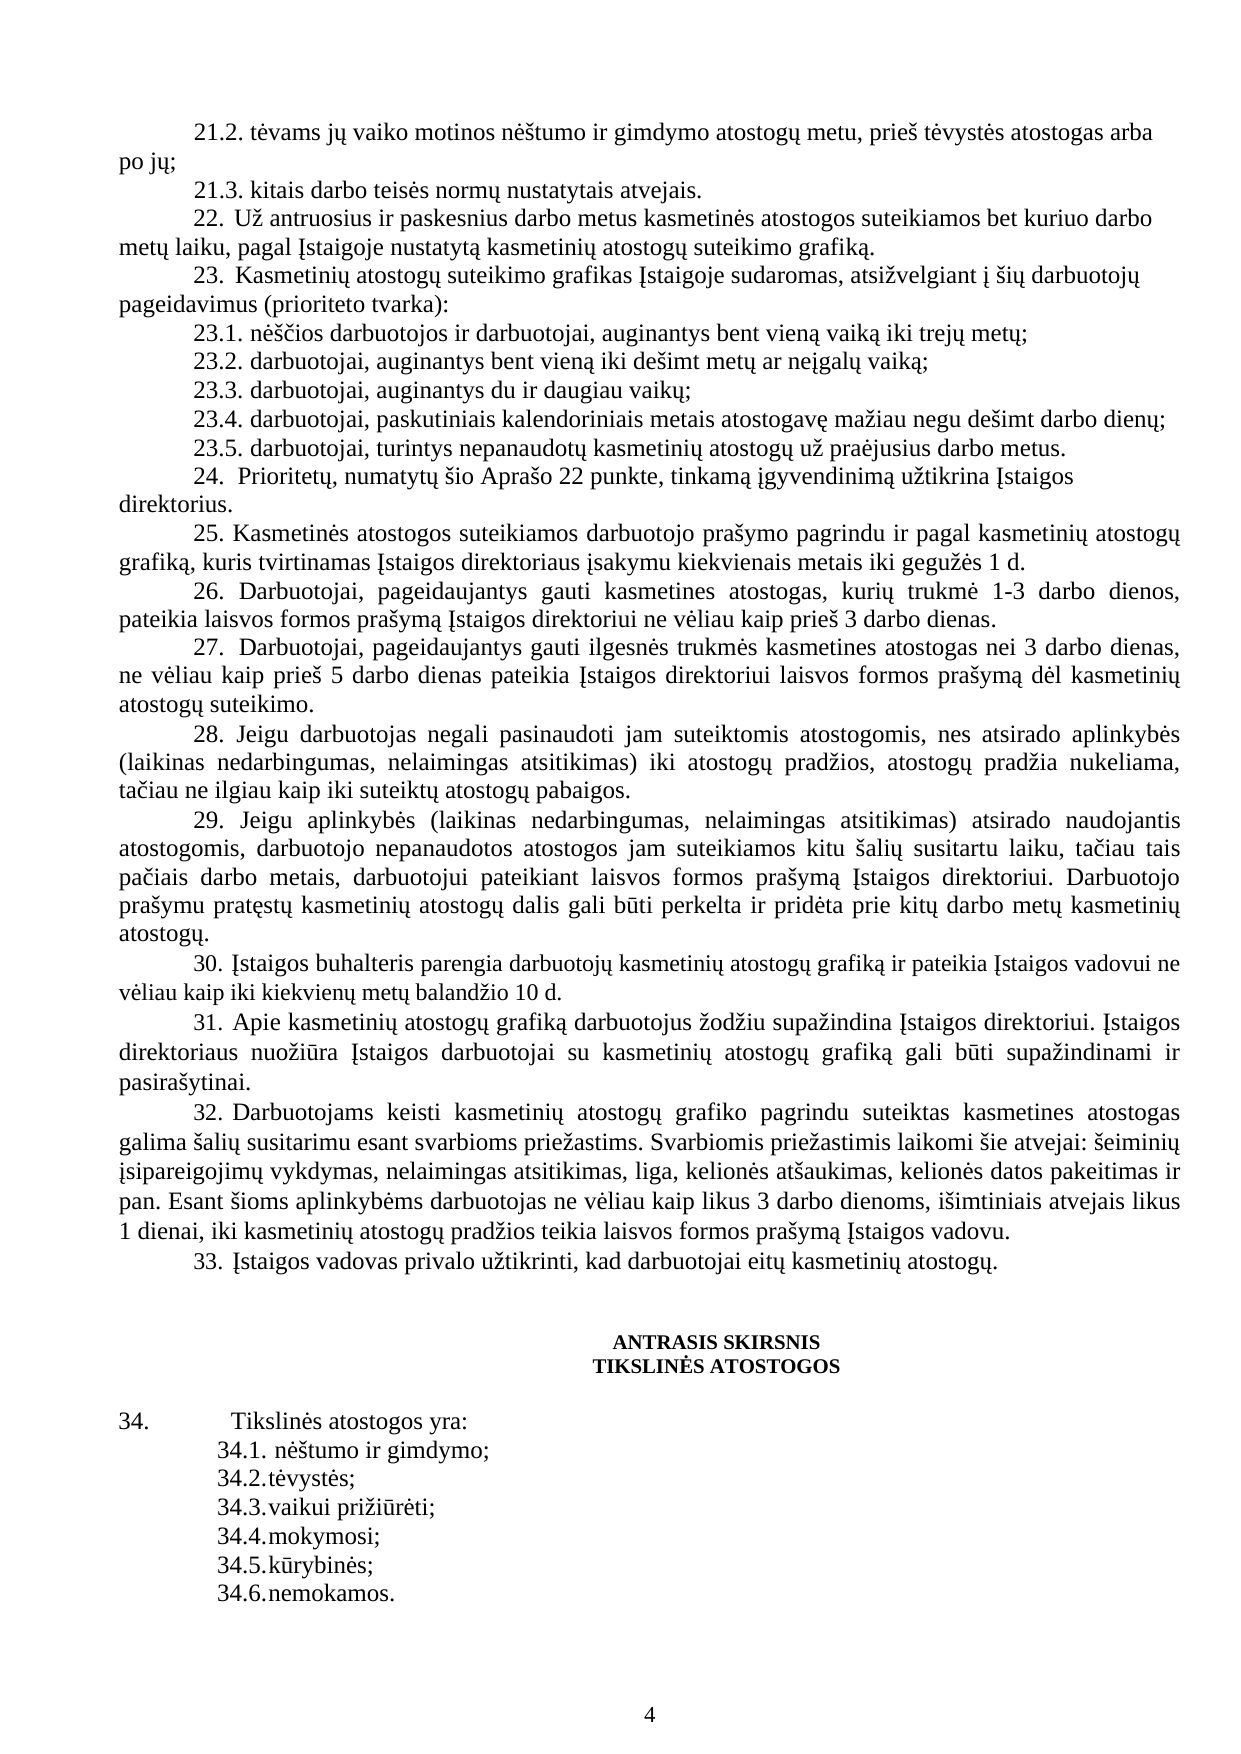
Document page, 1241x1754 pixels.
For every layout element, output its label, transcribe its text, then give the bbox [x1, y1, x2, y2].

text ANTRASIS SKIRSNIS [251, 1330, 1181, 1354]
text 21.3. kitais darbo teisės normų nustatytais atvejais. [194, 175, 1181, 203]
list Įstaigos buhalteris parengia darbuotojų kasmetinių atostogų grafiką ir pateikia Įstaigos vadovui ne vėliau kaip iki kiekvienų metų balandžio 10 d. [119, 948, 1181, 1006]
list Darbuotojams keisti kasmetinių atostogų grafiko pagrindu suteiktas kasmetines atostogas galima šalių susitarimu esant svarbioms priežastims. Svarbiomis priežastimis laikomi šie atvejai: šeiminių įsipareigojimų vykdymas, nelaimingas atsitikimas, liga, kelionės atšaukimas, kelionės datos pakeitimas ir pan. Esant šioms aplinkybėms darbuotojas ne vėliau kaip likus 3 darbo dienoms, išimtiniais atvejais likus 1 dienai, iki kasmetinių atostogų pradžios teikia laisvos formos prašymą Įstaigos vadovu. [119, 1097, 1181, 1245]
list Tikslinės atostogos yra: [118, 1406, 1181, 1435]
list Prioritetų, numatytų šio Aprašo 22 punkte, tinkamą įgyvendinimą užtikrina Įstaigos direktorius. [119, 463, 1181, 518]
list Kasmetinės atostogos suteikiamos darbuotojo prašymo pagrindu ir pagal kasmetinių atostogų grafiką, kuris tvirtinamas Įstaigos direktoriaus įsakymu kiekvienais metais iki gegužės 1 d. [119, 520, 1181, 575]
list Už antruosius ir paskesnius darbo metus kasmetinės atostogos suteikiamos bet kuriuo darbo metų laiku, pagal Įstaigoje nustatytą kasmetinių atostogų suteikimo grafiką. [119, 205, 1181, 260]
list nemokamos. [193, 1578, 1181, 1607]
list Darbuotojai, pageidaujantys gauti ilgesnės trukmės kasmetines atostogas nei 3 darbo dienas, ne vėliau kaip prieš 5 darbo dienas pateikia Įstaigos direktoriui laisvos formos prašymą dėl kasmetinių atostogų suteikimo. [119, 633, 1181, 718]
list darbuotojai, auginantys bent vieną iki dešimt metų ar neįgalų vaiką; [193, 346, 1181, 375]
list Jeigu aplinkybės (laikinas nedarbingumas, nelaimingas atsitikimas) atsirado naudojantis atostogomis, darbuotojo nepanaudotos atostogos jam suteikiamos kitu šalių susitartu laiku, tačiau tais pačiais darbo metais, darbuotojui pateikiant laisvos formos prašymą Įstaigos direktoriui. Darbuotojo prašymu pratęstų kasmetinių atostogų dalis gali būti perkelta ir pridėta prie kitų darbo metų kasmetinių atostogų. [119, 806, 1181, 947]
list vaikui prižiūrėti; [193, 1492, 1181, 1521]
list Darbuotojai, pageidaujantys gauti kasmetines atostogas, kurių trukmė 1-3 darbo dienos, pateikia laisvos formos prašymą Įstaigos direktoriui ne vėliau kaip prieš 3 darbo dienas. [119, 577, 1181, 633]
list darbuotojai, turintys nepanaudotų kasmetinių atostogų už praėjusius darbo metus. [193, 433, 1181, 461]
list kūrybinės; [193, 1550, 1181, 1578]
list darbuotojai, paskutiniais kalendoriniais metais atostogavę mažiau negu dešimt darbo dienų; [193, 404, 1181, 433]
text po jų; [119, 146, 1181, 175]
list Įstaigos vadovas privalo užtikrinti, kad darbuotojai eitų kasmetinių atostogų. [119, 1246, 1181, 1275]
list Apie kasmetinių atostogų grafiką darbuotojus žodžiu supažindina Įstaigos direktoriui. Įstaigos direktoriaus nuožiūra Įstaigos darbuotojai su kasmetinių atostogų grafiką gali būti supažindinami ir pasirašytinai. [119, 1007, 1181, 1096]
text TIKSLINĖS ATOSTOGOS [251, 1354, 1181, 1378]
list nėščios darbuotojos ir darbuotojai, auginantys bent vieną vaiką iki trejų metų; [193, 318, 1181, 346]
list Jeigu darbuotojas negali pasinaudoti jam suteiktomis atostogomis, nes atsirado aplinkybės (laikinas nedarbingumas, nelaimingas atsitikimas) iki atostogų pradžios, atostogų pradžia nukeliama, tačiau ne ilgiau kaip iki suteiktų atostogų pabaigos. [119, 720, 1181, 804]
list Kasmetinių atostogų suteikimo grafikas Įstaigoje sudaromas, atsižvelgiant į šių darbuotojų pageidavimus (prioriteto tvarka): [119, 262, 1181, 317]
list mokymosi; [193, 1521, 1181, 1550]
text 21.2. tėvams jų vaiko motinos nėštumo ir gimdymo atostogų metu, prieš tėvystės atostogas arba [194, 117, 1181, 146]
list nėštumo ir gimdymo; [193, 1435, 1181, 1463]
list darbuotojai, auginantys du ir daugiau vaikų; [193, 375, 1181, 404]
list tėvystės; [193, 1463, 1181, 1492]
